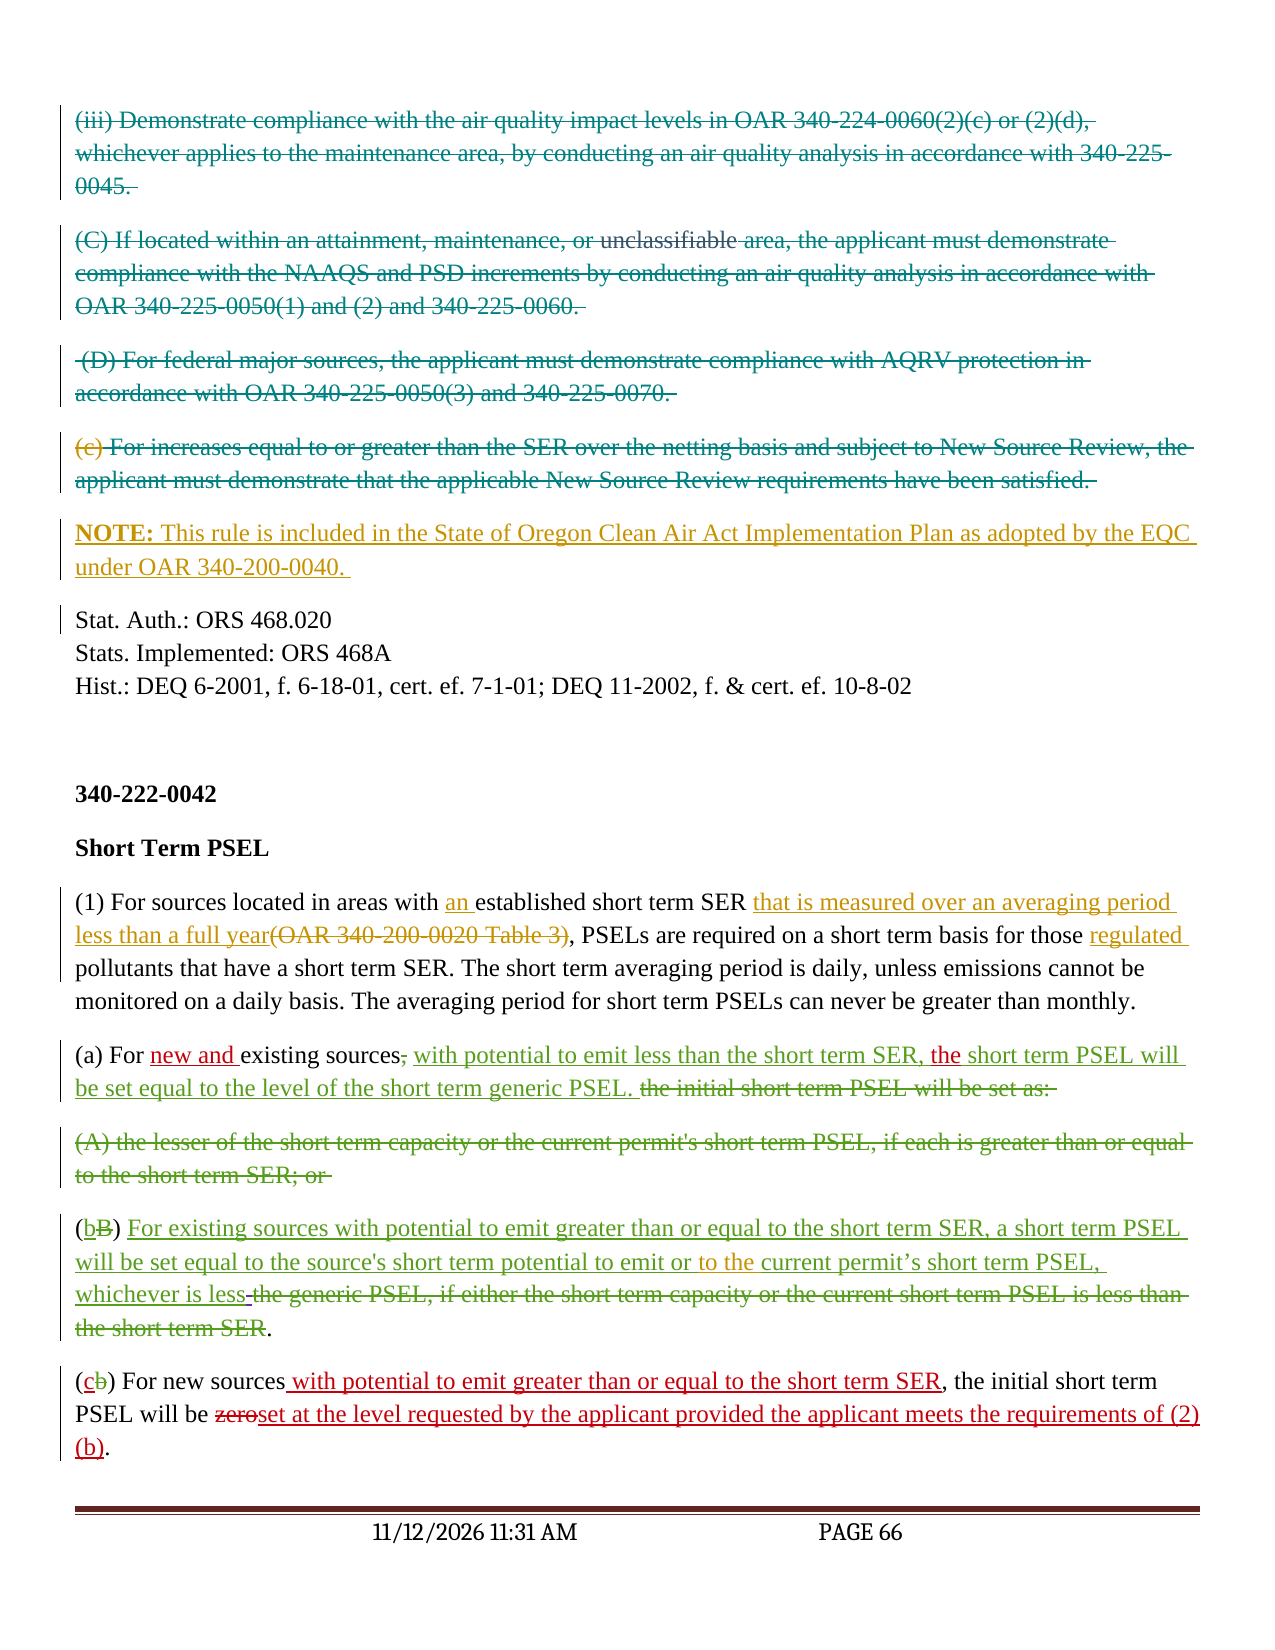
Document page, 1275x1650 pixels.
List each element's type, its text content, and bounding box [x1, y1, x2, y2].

text () For new sources, the initial short term PSEL will be . [75, 1366, 1200, 1461]
text (1) For sources located in areas with established short term SER , PSELs are required on a short term basis for those pollutants that have a short term SER. The short term averaging period is daily, unless emissions cannot be monitored on a daily basis. The averaging period for short term PSELs can never be greater than monthly. [75, 887, 1200, 1015]
text (a) For existing sources [75, 1040, 1200, 1102]
text 340-222-0042 [75, 779, 1200, 808]
text Short Term PSEL [75, 833, 1200, 862]
text () . [75, 1213, 1200, 1341]
text Stat. Auth.: ORS 468.020 Stats. Implemented: ORS 468A Hist.: DEQ 6-2001, f. 6-18-01, cert. ef. 7-1-01; DEQ 11-2002, f. & cert. ef. 10-8-02 [75, 605, 1200, 700]
